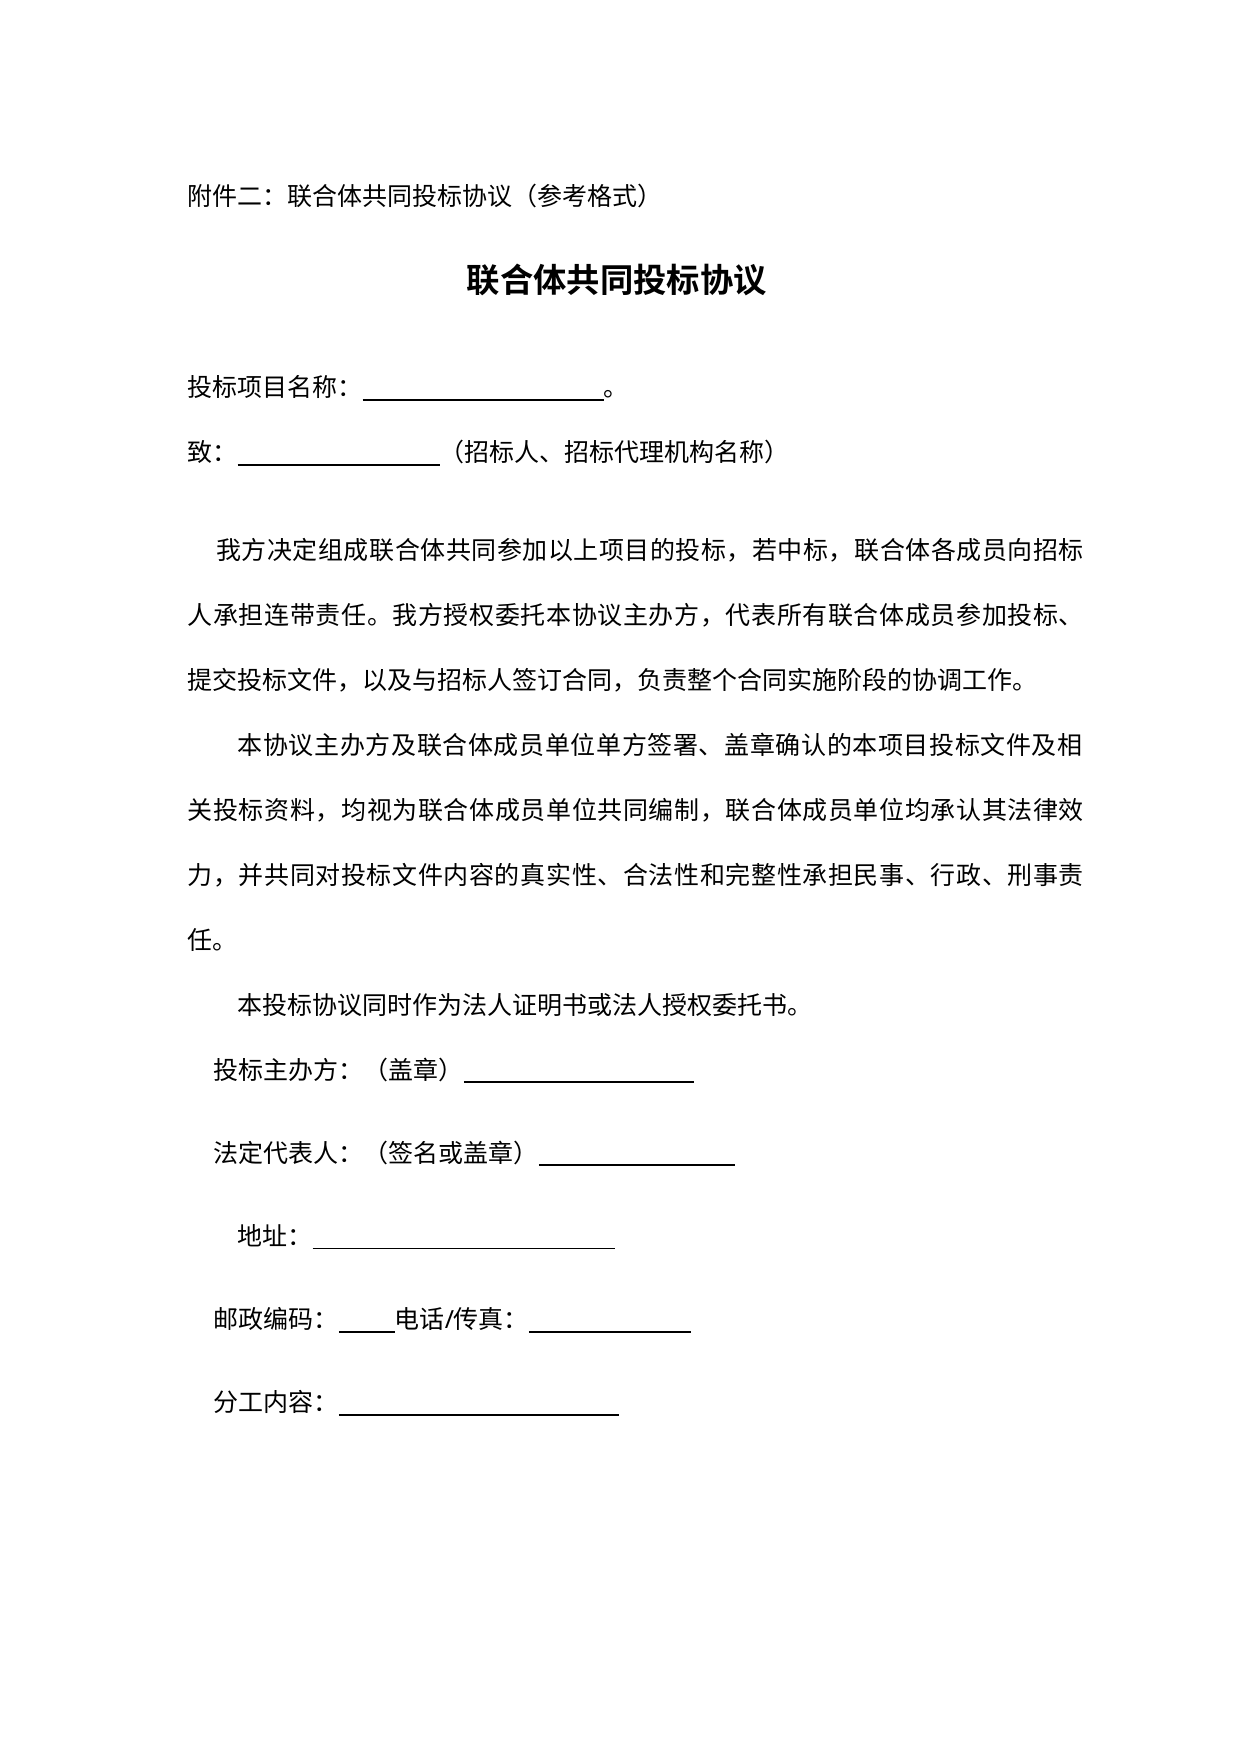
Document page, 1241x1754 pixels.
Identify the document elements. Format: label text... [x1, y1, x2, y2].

text 法定代表人：（签名或盖章） [187, 1119, 1085, 1184]
text 地址： [187, 1202, 1085, 1267]
text 本投标协议同时作为法人证明书或法人授权委托书。 [187, 971, 1085, 1036]
text 附件二：联合体共同投标协议（参考格式） [187, 162, 1085, 227]
text 邮政编码： 电话/传真： [187, 1285, 1085, 1350]
text 分工内容： [187, 1368, 1085, 1433]
text 我方决定组成联合体共同参加以上项目的投标，若中标，联合体各成员向招标人承担连带责任。我方授权委托本协议主办方，代表所有联合体成员参加投标、提交投标文件，以及与招标人签订合同，负责整个合同实施阶段的协调工作。 [187, 516, 1085, 711]
text 投标项目名称： 。 [187, 353, 1085, 418]
text 联合体共同投标协议 [187, 254, 1045, 302]
text 投标主办方：（盖章） [187, 1036, 1085, 1101]
text 致： （招标人、招标代理机构名称） [187, 418, 1085, 483]
text 本协议主办方及联合体成员单位单方签署、盖章确认的本项目投标文件及相关投标资料，均视为联合体成员单位共同编制，联合体成员单位均承认其法律效力，并共同对投标文件内容的真实性、合法性和完整性承担民事、行政、刑事责任。 [187, 711, 1085, 971]
